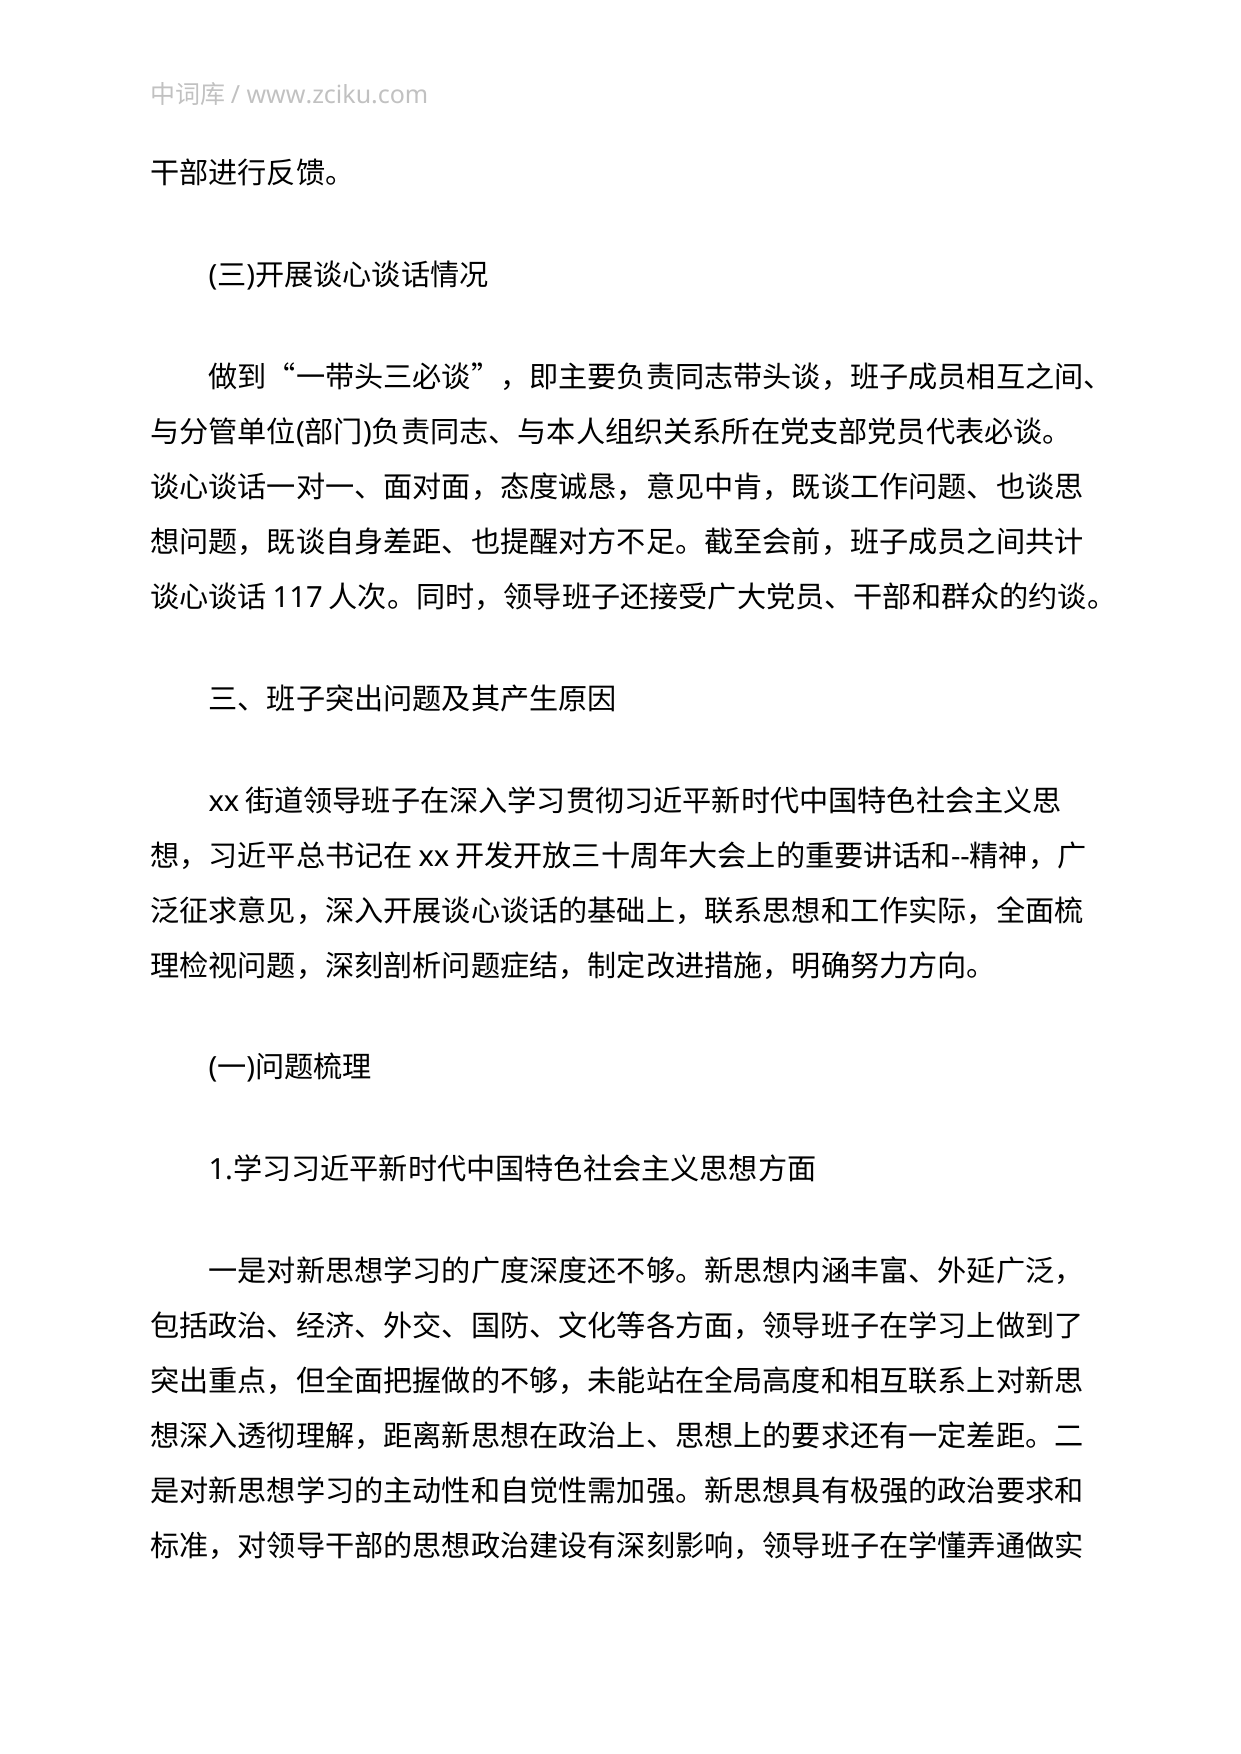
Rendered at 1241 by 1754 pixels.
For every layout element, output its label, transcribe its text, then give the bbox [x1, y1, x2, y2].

text (一)问题梳理 [150, 1044, 1090, 1086]
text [150, 1248, 1090, 1564]
text (三)开展谈心谈话情况 [150, 252, 1090, 294]
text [150, 150, 1090, 192]
text xx街道领导班子在深入学习贯彻习近平新时代中国特色社会主义思想，习近平总书记在xx开发开放三十周年大会上的重要讲话和--精神，广泛征求意见，深入开展谈心谈话的基础上，联系思想和工作实际，全面梳理检视问题，深刻剖析问题症结，制定改进措施，明确努力方向。 [150, 777, 1090, 984]
text 做到“一带头三必谈”，即主要负责同志带头谈，班子成员相互之间、与分管单位(部门)负责同志、与本人组织关系所在党支部党员代表必谈。谈心谈话一对一、面对面，态度诚恳，意见中肯，既谈工作问题、也谈思想问题，既谈自身差距、也提醒对方不足。截至会前，班子成员之间共计谈心谈话117人次。同时，领导班子还接受广大党员、干部和群众的约谈。 [150, 354, 1090, 616]
text 三、班子突出问题及其产生原因 [150, 675, 1090, 718]
text 1.学习习近平新时代中国特色社会主义思想方面 [150, 1146, 1090, 1188]
